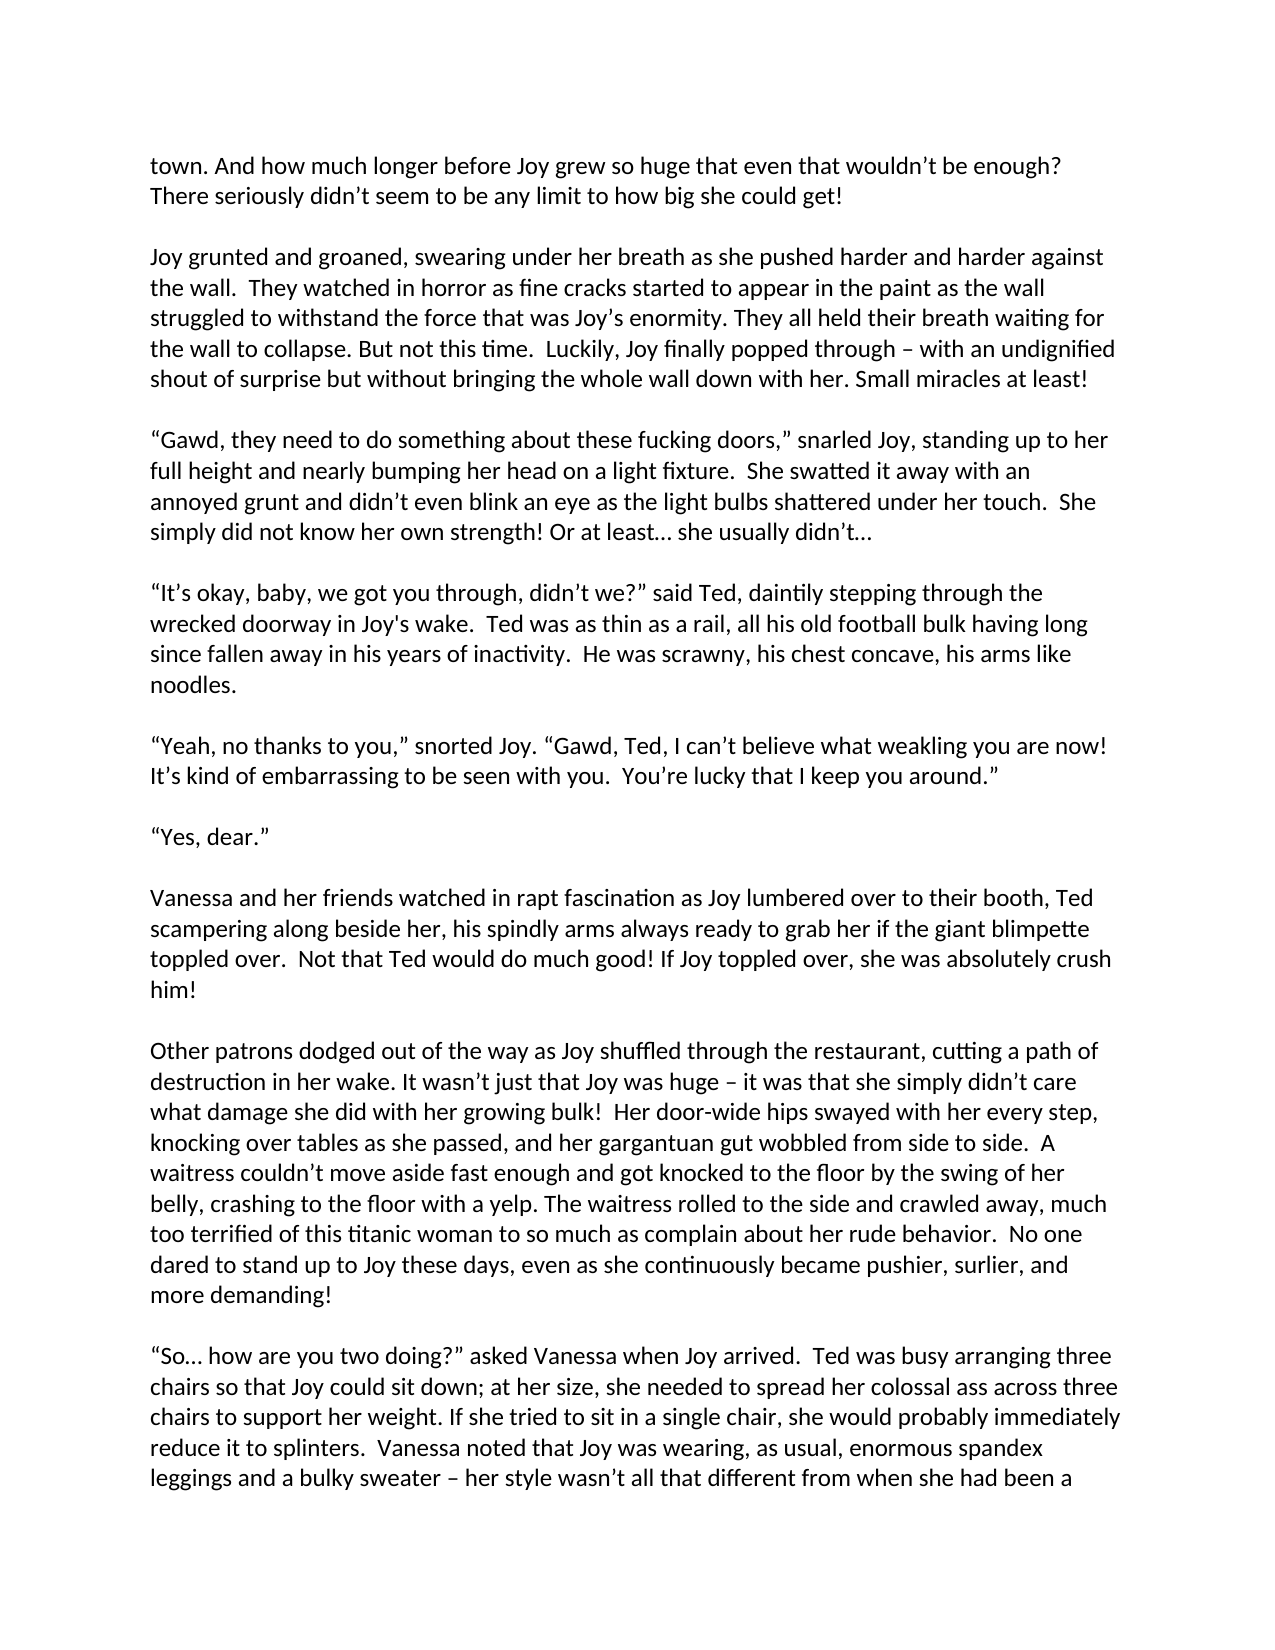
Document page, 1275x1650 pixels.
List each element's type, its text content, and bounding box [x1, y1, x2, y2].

text “It’s okay, baby, we got you through, didn’t we?” said Ted, daintily stepping through the wrecked doorway in Joy's wake. Ted was as thin as a rail, all his old football bulk having long since fallen away in his years of inactivity. He was scrawny, his chest concave, his arms like noodles. [150, 577, 1125, 699]
text “Gawd, they need to do something about these fucking doors,” snarled Joy, standing up to her full height and nearly bumping her head on a light fixture. She swatted it away with an annoyed grunt and didn’t even blink an eye as the light bulbs shattered under her touch. She simply did not know her own strength! Or at least… she usually didn’t… [150, 425, 1125, 547]
text Other patrons dodged out of the way as Joy shuffled through the restaurant, cutting a path of destruction in her wake. It wasn’t just that Joy was huge – it was that she simply didn’t care what damage she did with her growing bulk! Her door-wide hips swayed with her every step, knocking over tables as she passed, and her gargantuan gut wobbled from side to side. A waitress couldn’t move aside fast enough and got knocked to the floor by the swing of her belly, crashing to the floor with a yelp. The waitress rolled to the side and crawled away, much too terrified of this titanic woman to so much as complain about her rude behavior. No one dared to stand up to Joy these days, even as she continuously became pushier, surlier, and more demanding! [150, 1035, 1125, 1310]
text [150, 150, 1125, 211]
text “Yes, dear.” [150, 821, 1125, 852]
text Vanessa and her friends watched in rapt fascination as Joy lumbered over to their booth, Ted scampering along beside her, his spindly arms always ready to grab her if the giant blimpette toppled over. Not that Ted would do much good! If Joy toppled over, she was absolutely crush him! [150, 882, 1125, 1004]
text Joy grunted and groaned, swearing under her breath as she pushed harder and harder against the wall. They watched in horror as fine cracks started to appear in the paint as the wall struggled to withstand the force that was Joy’s enormity. They all held their breath waiting for the wall to collapse. But not this time. Luckily, Joy finally popped through – with an undignified shout of surprise but without bringing the whole wall down with her. Small miracles at least! [150, 242, 1125, 394]
text “Yeah, no thanks to you,” snorted Joy. “Gawd, Ted, I can’t believe what weakling you are now! It’s kind of embarrassing to be seen with you. You’re lucky that I keep you around.” [150, 730, 1125, 791]
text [150, 1340, 1125, 1493]
